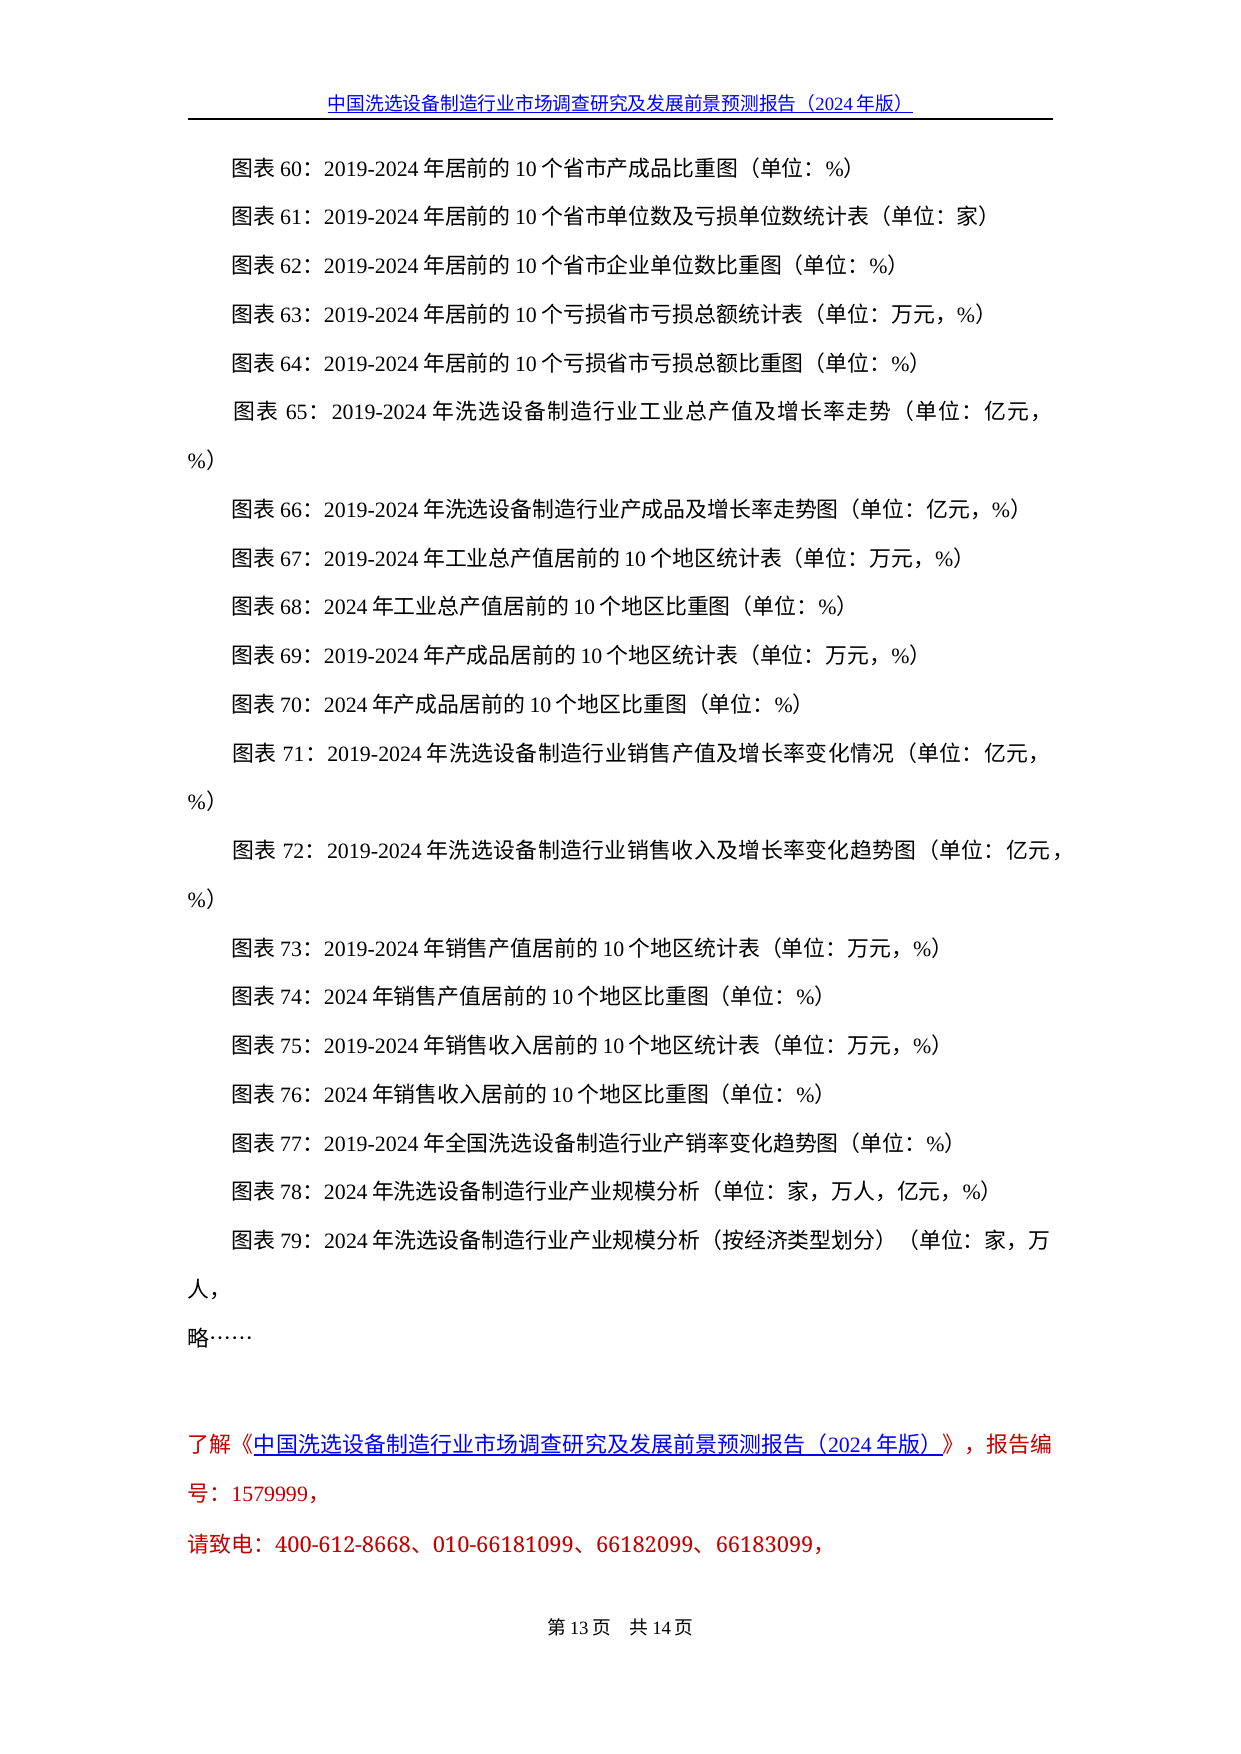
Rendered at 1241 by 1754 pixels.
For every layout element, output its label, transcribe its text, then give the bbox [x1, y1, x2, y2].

text 请致电：400-612-8668、010-66181099、66182099、66183099， [187, 1527, 1053, 1559]
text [187, 150, 1053, 1353]
text 了解《中国洗选设备制造行业市场调查研究及发展前景预测报告（2024年版）》，报告编号：1579999， [187, 1427, 1053, 1508]
